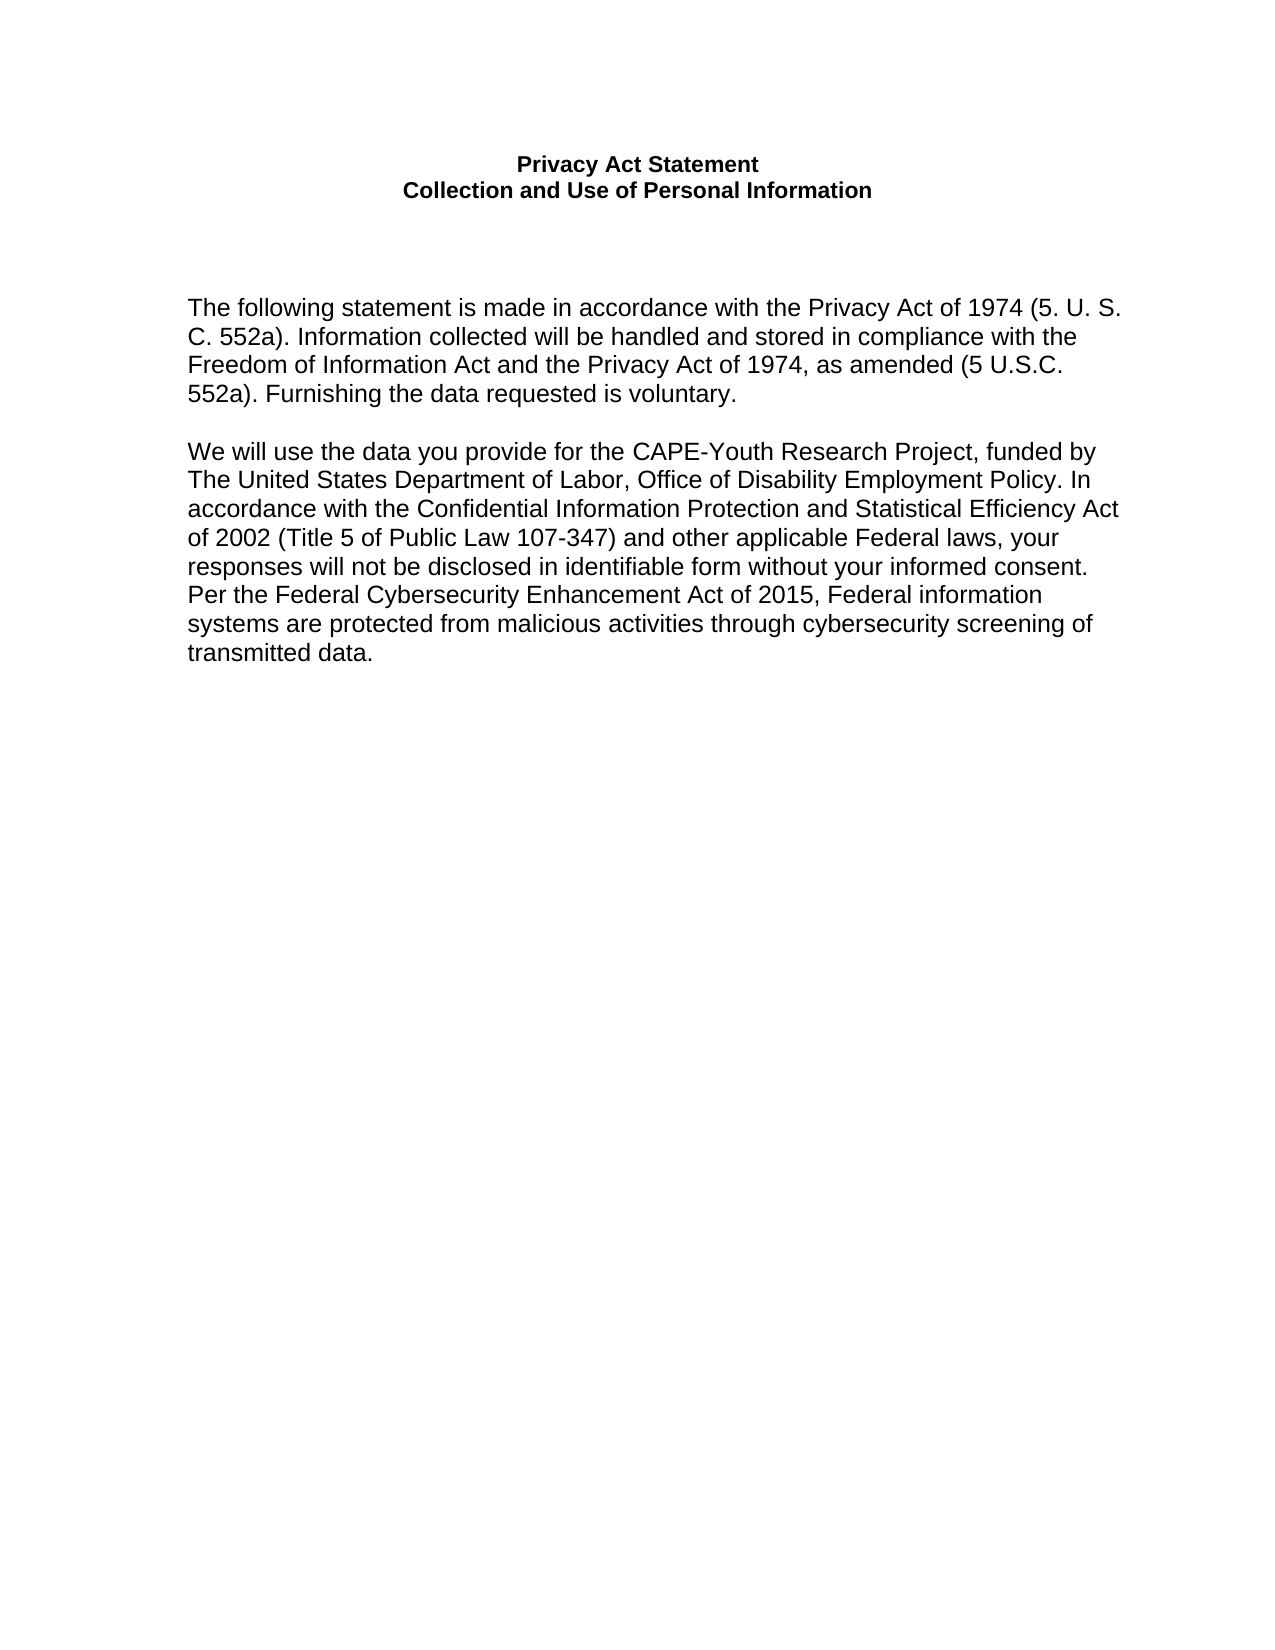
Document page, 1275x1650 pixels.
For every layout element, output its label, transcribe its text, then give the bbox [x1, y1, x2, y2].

text We will use the data you provide for the CAPE-Youth Research Project, funded by The United States Department of Labor, Office of Disability Employment Policy. In accordance with the Confidential Information Protection and Statistical Efficiency Act of 2002 (Title 5 of Public Law 107-347) and other applicable Federal laws, your responses will not be disclosed in identifiable form without your informed consent. Per the Federal Cybersecurity Enhancement Act of 2015, Federal information systems are protected from malicious activities through cybersecurity screening of transmitted data. [187, 436, 1125, 666]
text The following statement is made in accordance with the Privacy Act of 1974 (5. U. S. C. 552a). Information collected will be handled and stored in compliance with the Freedom of Information Act and the Privacy Act of 1974, as amended (5 U.S.C. 552a). Furnishing the data requested is voluntary. [187, 293, 1125, 408]
text Privacy Act Statement Collection and Use of Personal Information [150, 150, 1125, 232]
